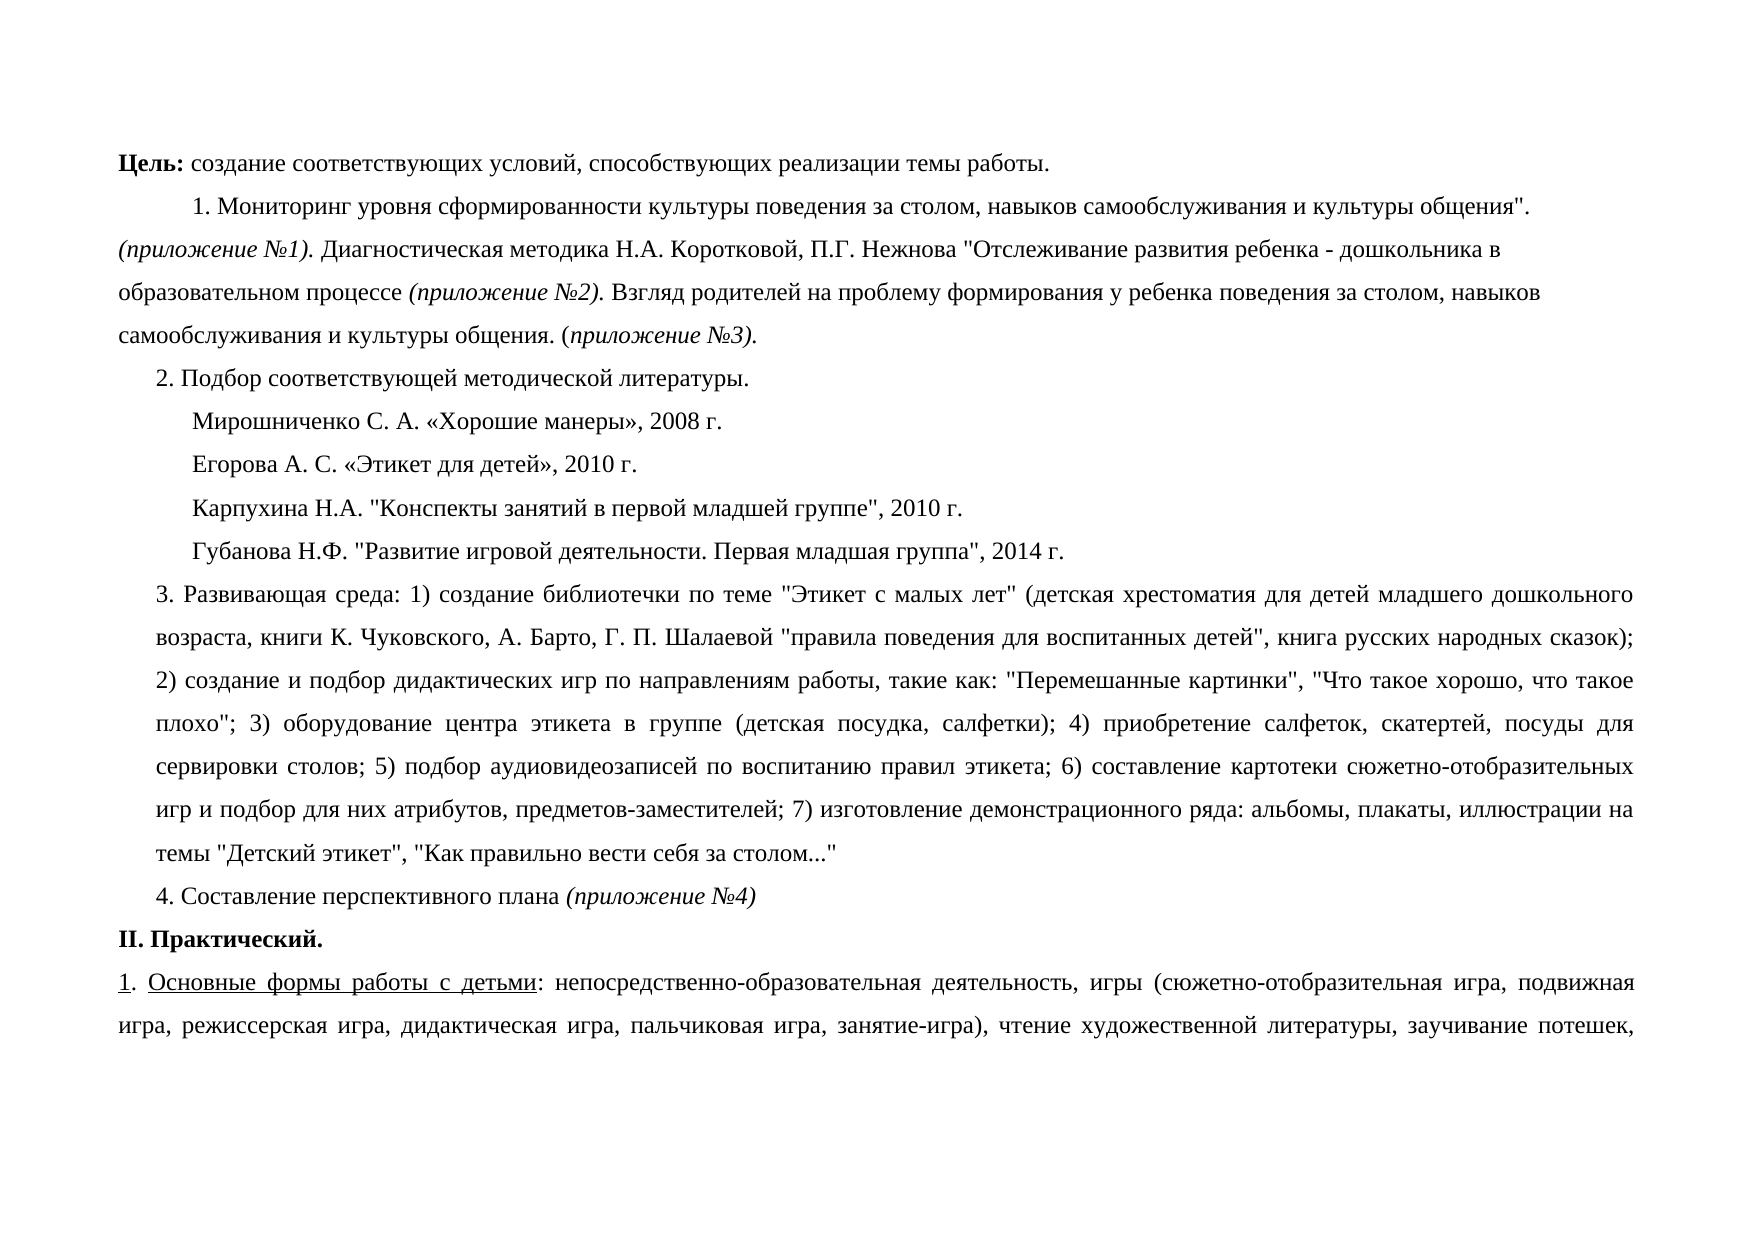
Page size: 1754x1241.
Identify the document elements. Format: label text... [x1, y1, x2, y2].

text Егорова А. С. «Этикет для детей», 2010 г. [156, 449, 1636, 478]
text Губанова Н.Ф. "Развитие игровой деятельности. Первая младшая группа", 2014 г. [156, 536, 1636, 564]
text Карпухина Н.А. "Конспекты занятий в первой младшей группе", 2010 г. [156, 493, 1636, 521]
text Мирошниченко С. А. «Хорошие манеры», 2008 г. [156, 406, 1636, 435]
text Цель: создание соответствующих условий, способствующих реализации темы работы. [118, 148, 1636, 176]
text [118, 967, 1636, 1039]
text 3. Развивающая среда: 1) создание библиотечки по теме "Этикет с малых лет" (детская хрестоматия для детей младшего дошкольного возраста, книги К. Чуковского, А. Барто, Г. П. Шалаевой "правила поведения для воспитанных детей", книга русских народных сказок); 2) создание и подбор дидактических игр по направлениям работы, такие как: "Перемешанные картинки", "Что такое хорошо, что такое плохо"; 3) оборудование центра этикета в группе (детская посудка, салфетки); 4) приобретение салфеток, скатертей, посуды для сервировки столов; 5) подбор аудиовидеозаписей по воспитанию правил этикета; 6) составление картотеки сюжетно-отобразительных игр и подбор для них атрибутов, предметов-заместителей; 7) изготовление демонстрационного ряда: альбомы, плакаты, иллюстрации на темы "Детский этикет", "Как правильно вести себя за столом..." [156, 579, 1636, 866]
text 1. Мониторинг уровня сформированности культуры поведения за столом, навыков самообслуживания и культуры общения". (приложение №1). Диагностическая методика Н.А. Коротковой, П.Г. Нежнова "Отслеживание развития ребенка - дошкольника в образовательном процессе (приложение №2). Взгляд родителей на проблему формирования у ребенка поведения за столом, навыков самообслуживания и культуры общения. (приложение №3). [118, 191, 1636, 349]
text II. Практический. [118, 924, 1636, 953]
text 2. Подбор соответствующей методической литературы. [156, 363, 1636, 392]
text 4. Составление перспективного плана (приложение №4) [156, 881, 1636, 909]
